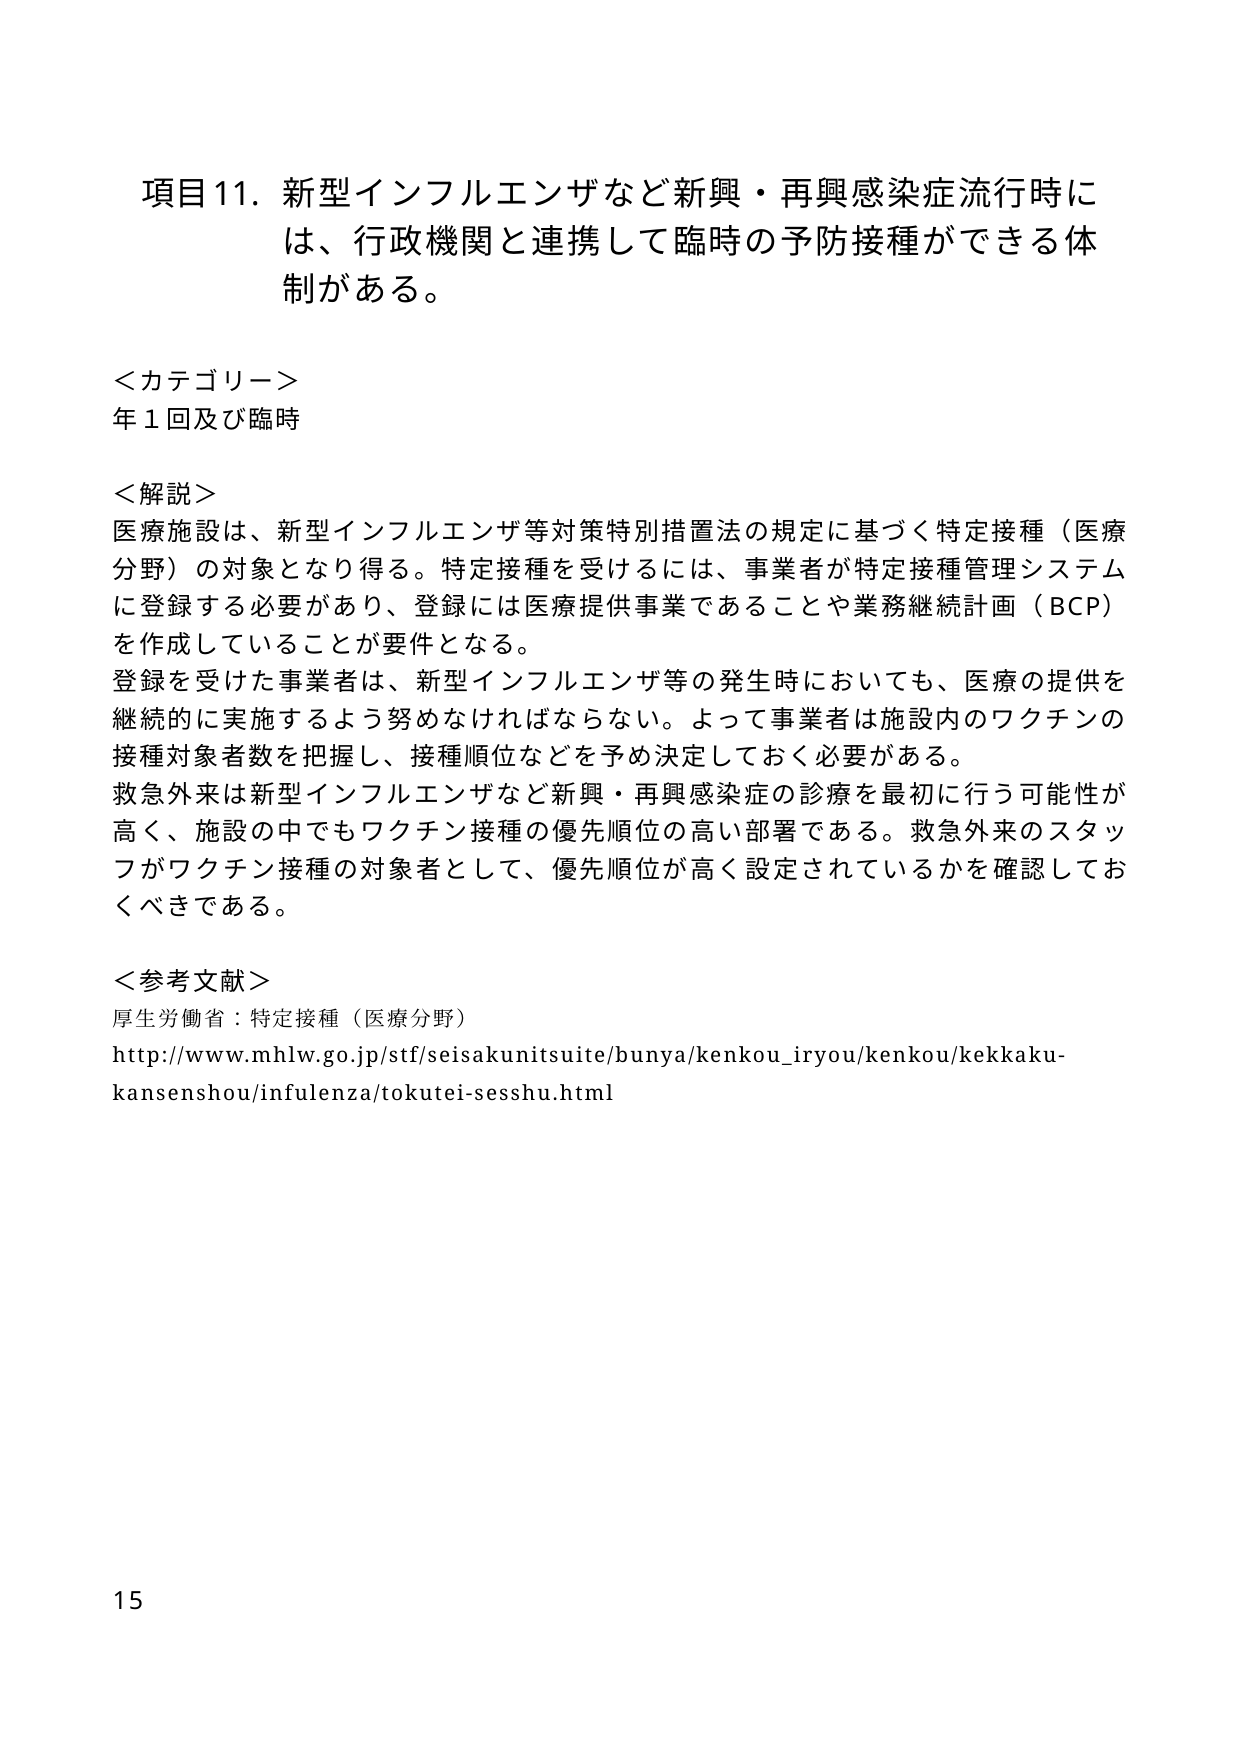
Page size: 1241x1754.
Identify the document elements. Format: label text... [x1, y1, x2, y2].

text ＜参考文献＞ [112, 961, 1128, 999]
text 厚生労働省：特定接種（医療分野） [112, 999, 1128, 1036]
subtitle 新型インフルエンザなど新興・再興感染症流行時には、行政機関と連携して臨時の予防接種ができる体制がある。 [142, 166, 1098, 311]
text 年１回及び臨時 [112, 399, 1128, 436]
text http://www.mhlw.go.jp/stf/seisakunitsuite/bunya/kenkou_iryou/kenkou/kekkaku-kansenshou/infulenza/tokutei-sesshu.html [112, 1036, 1128, 1111]
text ＜解説＞ [112, 474, 1128, 511]
text ＜カテゴリー＞ [112, 361, 1128, 399]
text 救急外来は新型インフルエンザなど新興・再興感染症の診療を最初に行う可能性が高く、施設の中でもワクチン接種の優先順位の高い部署である。救急外来のスタッフがワクチン接種の対象者として、優先順位が高く設定されているかを確認しておくべきである。 [112, 774, 1128, 924]
text 登録を受けた事業者は、新型インフルエンザ等の発生時においても、医療の提供を継続的に実施するよう努めなければならない。よって事業者は施設内のワクチンの接種対象者数を把握し、接種順位などを予め決定しておく必要がある。 [112, 661, 1128, 774]
text 医療施設は、新型インフルエンザ等対策特別措置法の規定に基づく特定接種（医療分野）の対象となり得る。特定接種を受けるには、事業者が特定接種管理システムに登録する必要があり、登録には医療提供事業であることや業務継続計画（BCP）を作成していることが要件となる。 [112, 511, 1128, 661]
